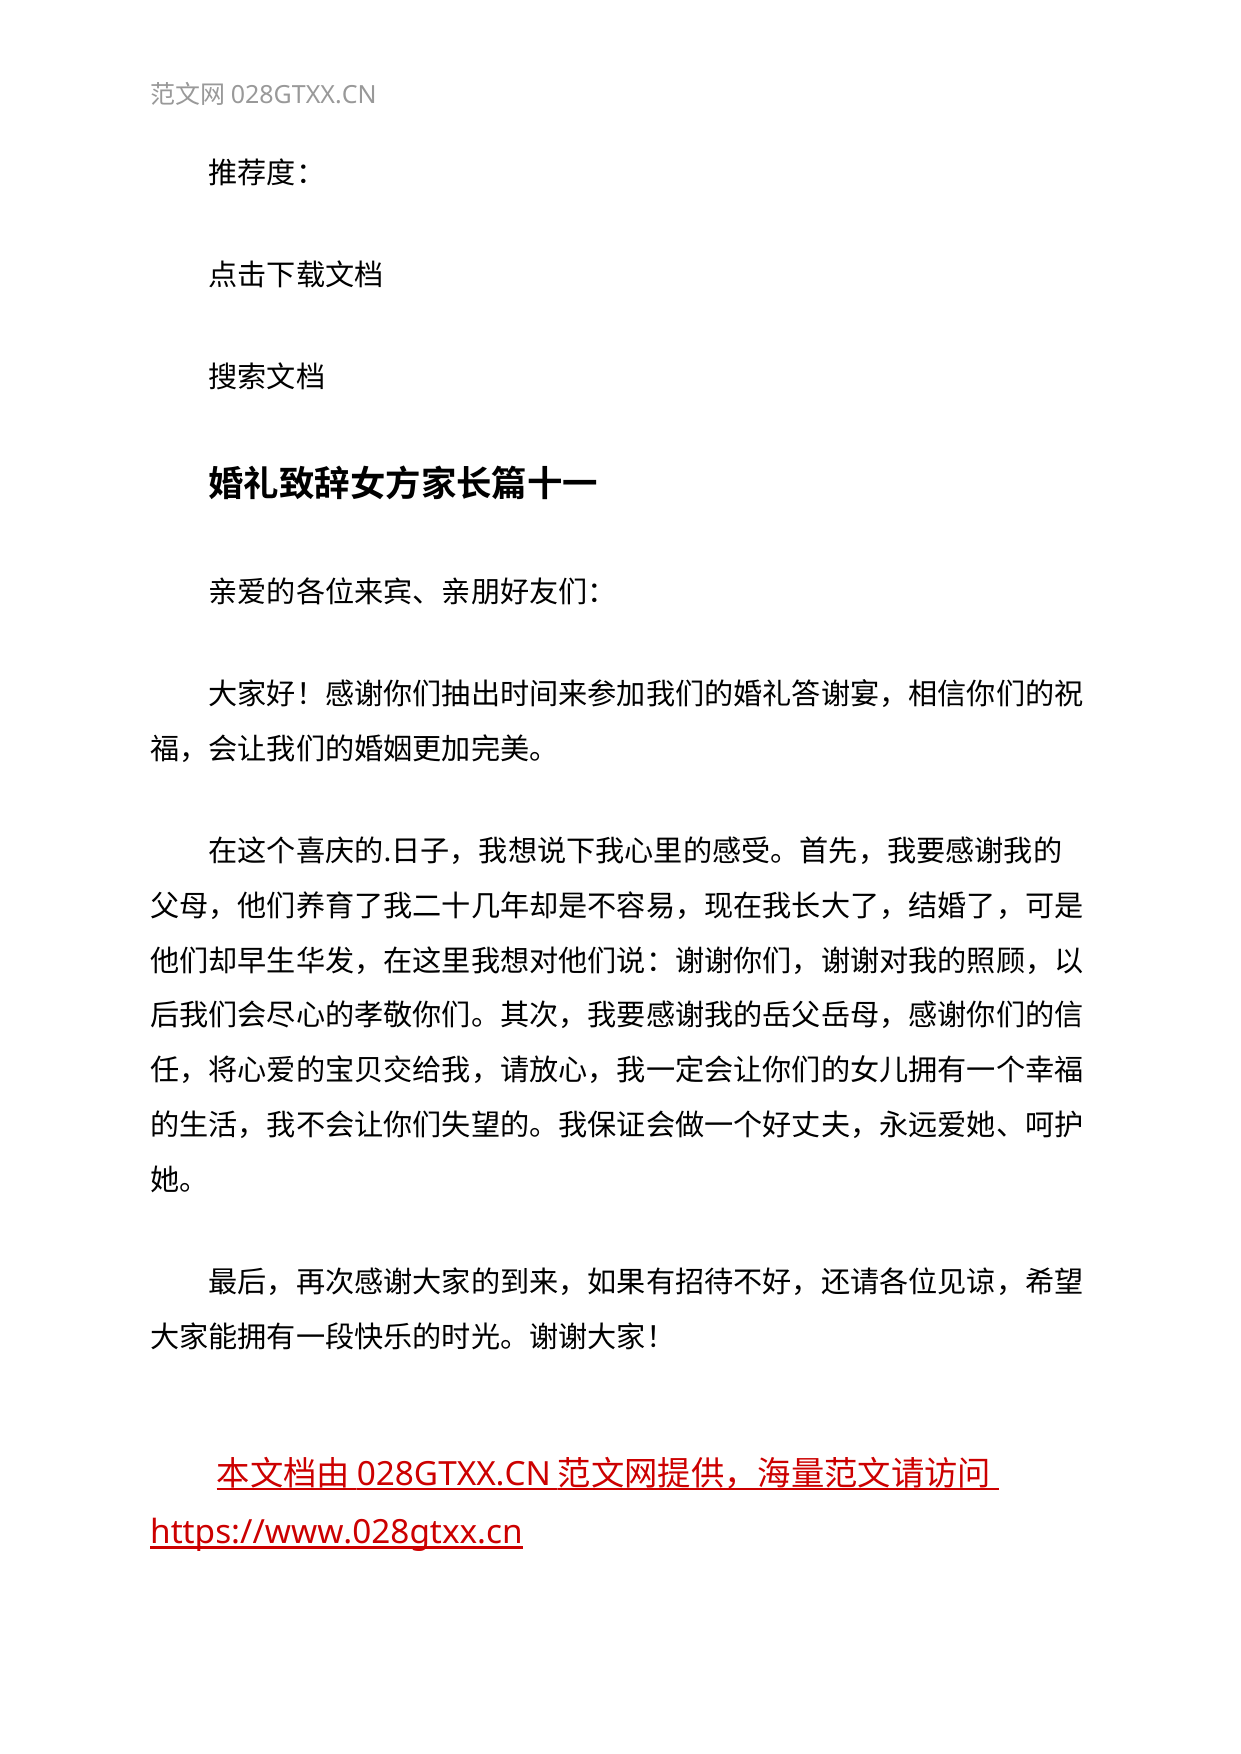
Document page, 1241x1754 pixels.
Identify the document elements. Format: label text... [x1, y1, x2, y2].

text 点击下载文档 [150, 252, 1090, 294]
text 亲爱的各位来宾、亲朋好友们： [150, 569, 1090, 611]
text 最后，再次感谢大家的到来，如果有招待不好，还请各位见谅，希望大家能拥有一段快乐的时光。谢谢大家！ [150, 1258, 1090, 1356]
text 推荐度： [150, 150, 1090, 192]
text 婚礼致辞女方家长篇十一 [150, 455, 1090, 507]
text 在这个喜庆的.日子，我想说下我心里的感受。首先，我要感谢我的父母，他们养育了我二十几年却是不容易，现在我长大了，结婚了，可是他们却早生华发，在这里我想对他们说：谢谢你们，谢谢对我的照顾，以后我们会尽心的孝敬你们。其次，我要感谢我的岳父岳母，感谢你们的信任，将心爱的宝贝交给我，请放心，我一定会让你们的女儿拥有一个幸福的生活，我不会让你们失望的。我保证会做一个好丈夫，永远爱她、呵护她。 [150, 827, 1090, 1199]
text 大家好！感谢你们抽出时间来参加我们的婚礼答谢宴，相信你们的祝福，会让我们的婚姻更加完美。 [150, 671, 1090, 768]
text 本文档由028GTXX.CN范文网提供，海量范文请访问 https://www.028gtxx.cn [150, 1446, 1090, 1554]
text 搜索文档 [150, 353, 1090, 396]
